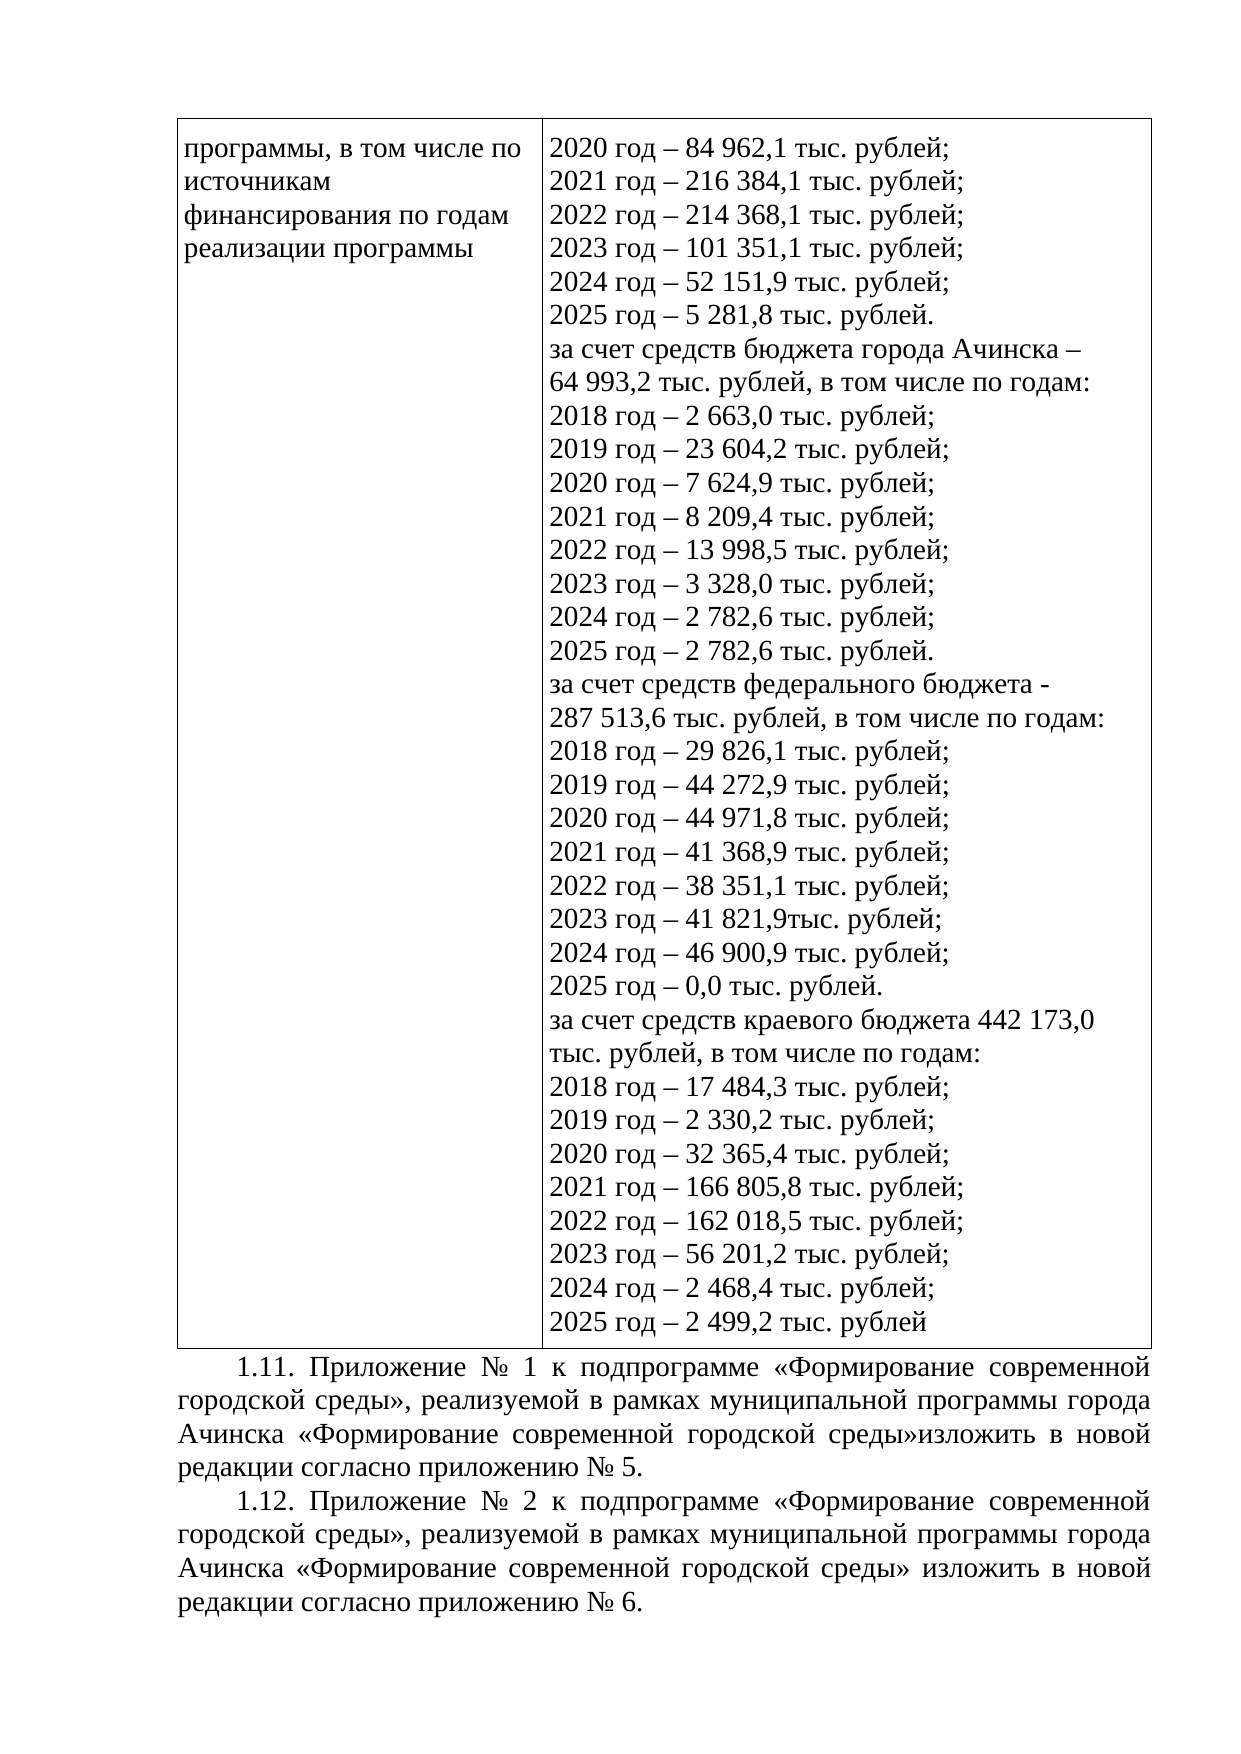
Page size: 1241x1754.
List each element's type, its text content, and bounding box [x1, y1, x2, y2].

text 1.12. Приложение № 2 к подпрограмме «Формирование современной городской среды», реализуемой в рамках муниципальной программы города Ачинска «Формирование современной городской среды» изложить в новой редакции согласно приложению № 6. [177, 1483, 1152, 1617]
text 1.11. Приложение № 1 к подпрограмме «Формирование современной городской среды», реализуемой в рамках муниципальной программы города Ачинска «Формирование современной городской среды»изложить в новой редакции согласно приложению № 5. [177, 1349, 1152, 1483]
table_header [543, 119, 1151, 1348]
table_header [178, 119, 542, 1348]
